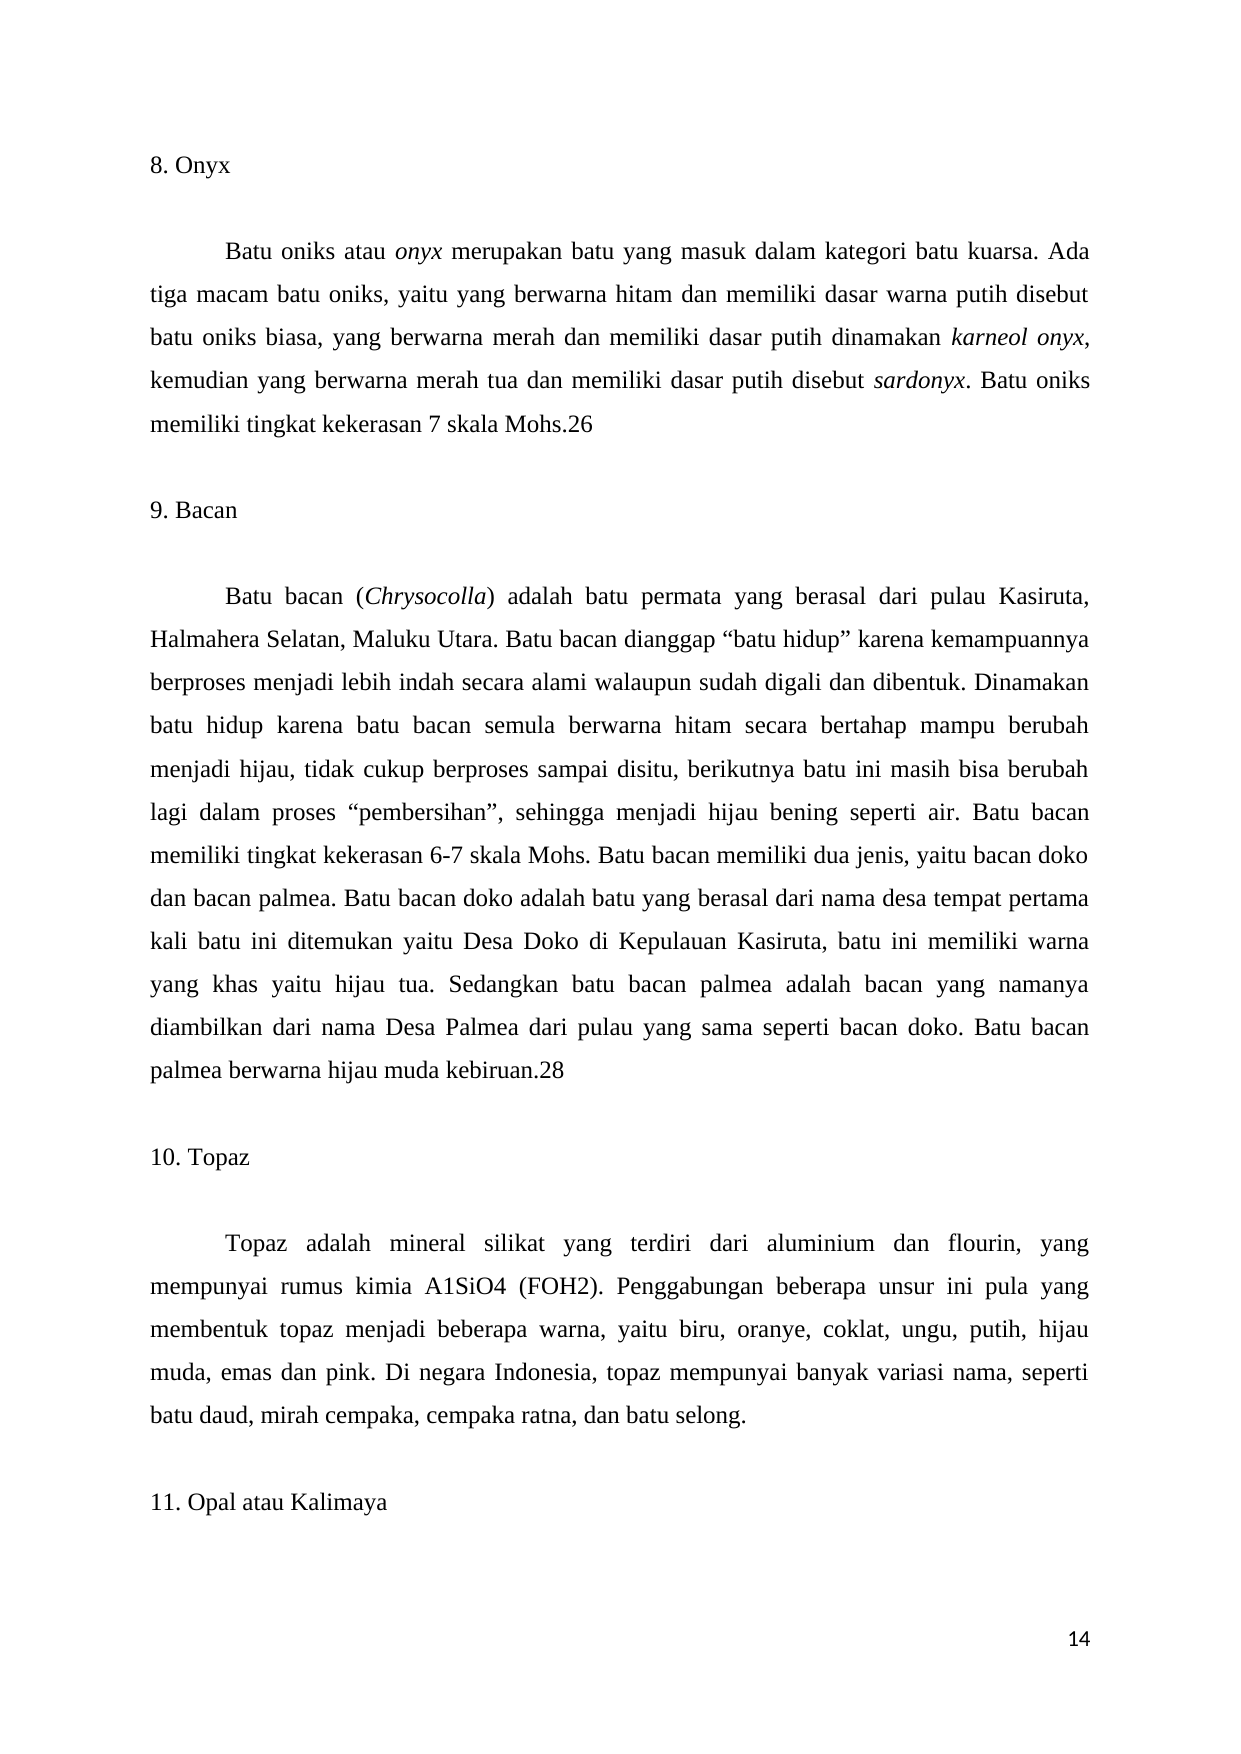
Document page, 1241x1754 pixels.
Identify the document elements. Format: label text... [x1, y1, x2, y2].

text Batu oniks atau onyx merupakan batu yang masuk dalam kategori batu kuarsa. Ada tiga macam batu oniks, yaitu yang berwarna hitam dan memiliki dasar warna putih disebut batu oniks biasa, yang berwarna merah dan memiliki dasar putih dinamakan karneol onyx, kemudian yang berwarna merah tua dan memiliki dasar putih disebut sardonyx. Batu oniks memiliki tingkat kekerasan 7 skala Mohs.26 [150, 236, 1090, 437]
text Topaz adalah mineral silikat yang terdiri dari aluminium dan flourin, yang mempunyai rumus kimia A1SiO4 (FOH2). Penggabungan beberapa unsur ini pula yang membentuk topaz menjadi beberapa warna, yaitu biru, oranye, coklat, ungu, putih, hijau muda, emas dan pink. Di negara Indonesia, topaz mempunyai banyak variasi nama, seperti batu daud, mirah cempaka, cempaka ratna, dan batu selong. [150, 1228, 1090, 1429]
text 10. Topaz [150, 1142, 1090, 1171]
text 8. Onyx [150, 150, 1090, 179]
text 9. Bacan [150, 495, 1090, 524]
text 11. Opal atau Kalimaya [150, 1487, 1090, 1516]
text Batu bacan (Chrysocolla) adalah batu permata yang berasal dari pulau Kasiruta, Halmahera Selatan, Maluku Utara. Batu bacan dianggap “batu hidup” karena kemampuannya berproses menjadi lebih indah secara alami walaupun sudah digali dan dibentuk. Dinamakan batu hidup karena batu bacan semula berwarna hitam secara bertahap mampu berubah menjadi hijau, tidak cukup berproses sampai disitu, berikutnya batu ini masih bisa berubah lagi dalam proses “pembersihan”, sehingga menjadi hijau bening seperti air. Batu bacan memiliki tingkat kekerasan 6-7 skala Mohs. Batu bacan memiliki dua jenis, yaitu bacan doko dan bacan palmea. Batu bacan doko adalah batu yang berasal dari nama desa tempat pertama kali batu ini ditemukan yaitu Desa Doko di Kepulauan Kasiruta, batu ini memiliki warna yang khas yaitu hijau tua. Sedangkan batu bacan palmea adalah bacan yang namanya diambilkan dari nama Desa Palmea dari pulau yang sama seperti bacan doko. Batu bacan palmea berwarna hijau muda kebiruan.28 [150, 581, 1090, 1084]
